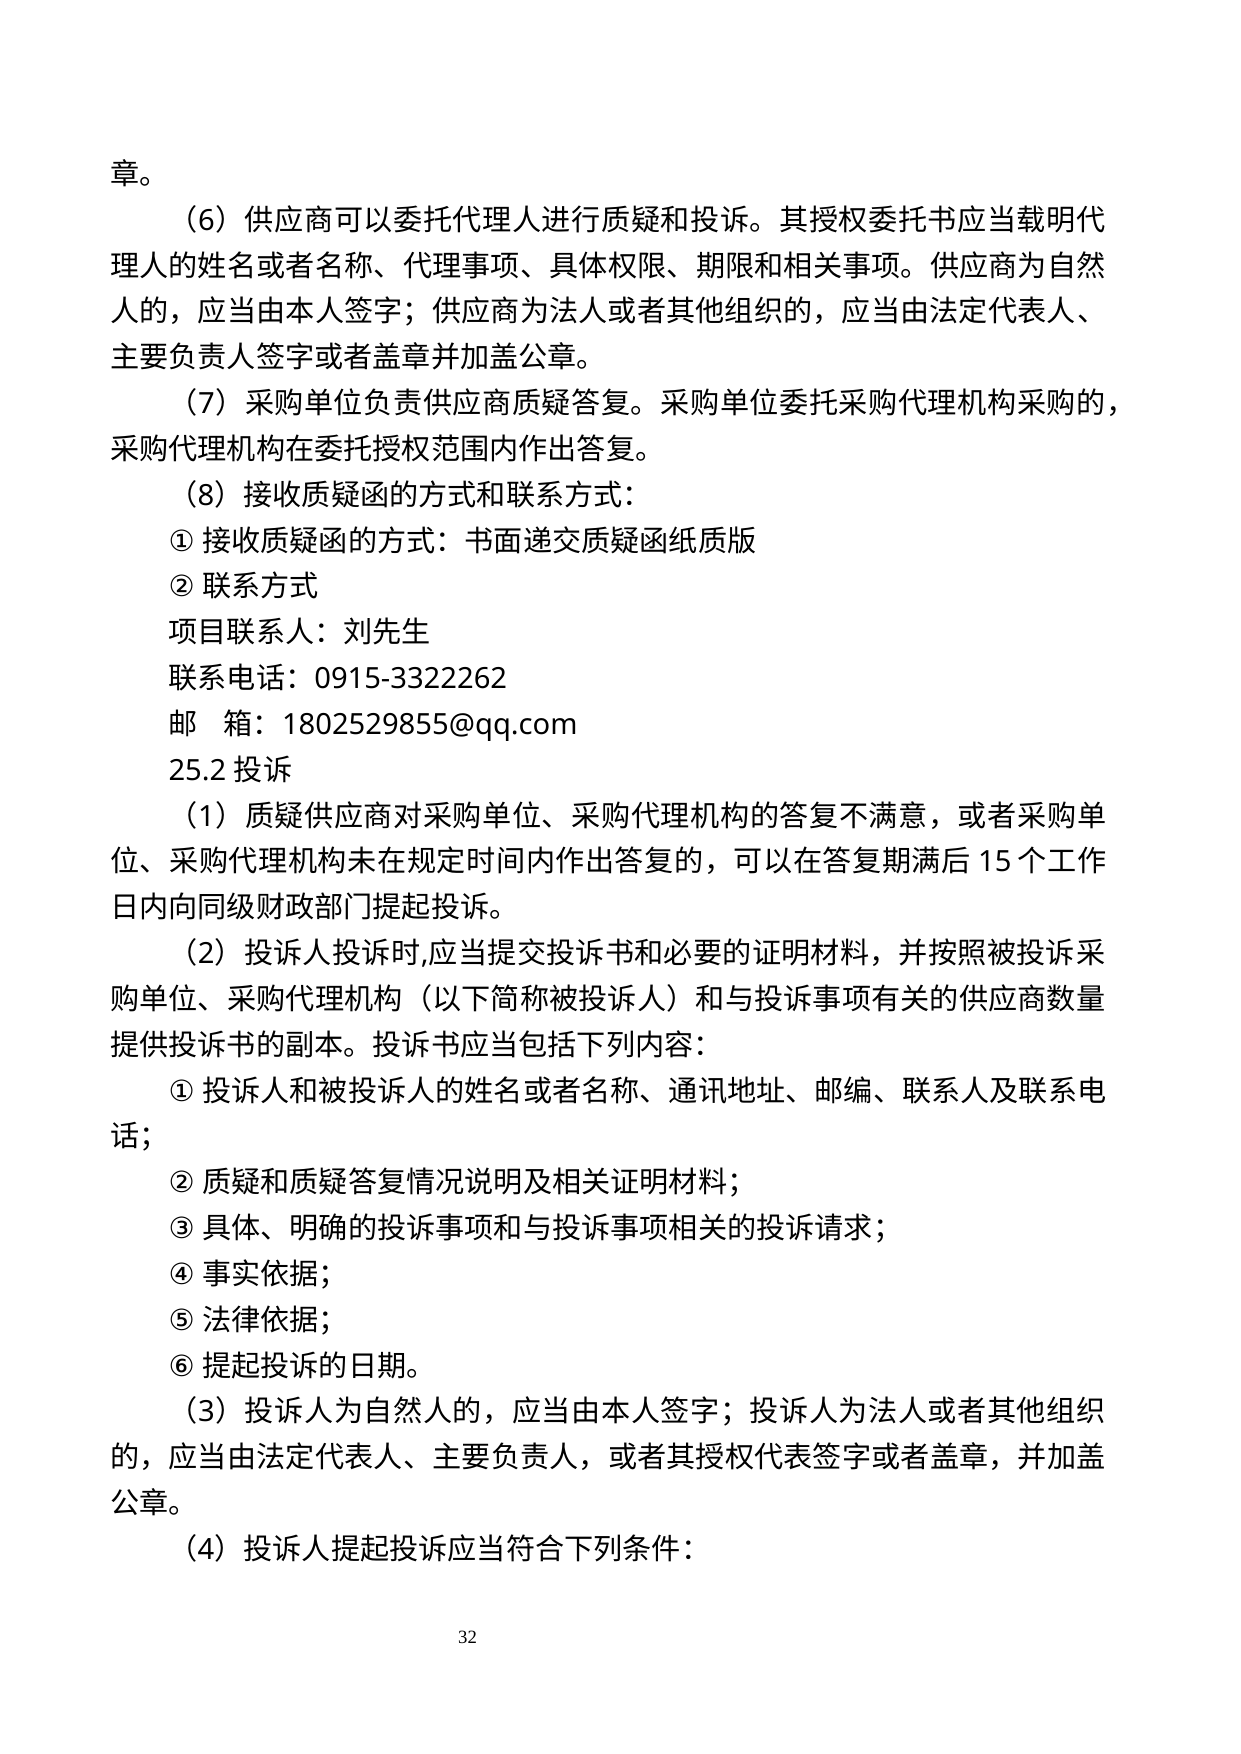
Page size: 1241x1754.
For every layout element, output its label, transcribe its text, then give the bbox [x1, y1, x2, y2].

text （1）质疑供应商对采购单位、采购代理机构的答复不满意，或者采购单位、采购代理机构未在规定时间内作出答复的，可以在答复期满后15个工作日内向同级财政部门提起投诉。 [110, 789, 1106, 927]
text ② 质疑和质疑答复情况说明及相关证明材料； [110, 1156, 1106, 1202]
text 25.2 投诉 [110, 743, 1106, 789]
text ① 投诉人和被投诉人的姓名或者名称、通讯地址、邮编、联系人及联系电话； [110, 1064, 1106, 1156]
text 邮 箱：1802529855@qq.com [110, 698, 1106, 743]
text 项目联系人：刘先生 [110, 606, 1106, 652]
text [110, 148, 1106, 193]
text ① 接收质疑函的方式：书面递交质疑函纸质版 [110, 514, 1106, 560]
text 联系电话：0915-3322262 [110, 652, 1106, 698]
text （4）投诉人提起投诉应当符合下列条件： [110, 1523, 1106, 1568]
text （7）采购单位负责供应商质疑答复。采购单位委托采购代理机构采购的，采购代理机构在委托授权范围内作出答复。 [110, 377, 1106, 468]
text （3）投诉人为自然人的，应当由本人签字；投诉人为法人或者其他组织的，应当由法定代表人、主要负责人，或者其授权代表签字或者盖章，并加盖公章。 [110, 1385, 1106, 1523]
text ⑤ 法律依据； [110, 1293, 1106, 1339]
text （8）接收质疑函的方式和联系方式： [110, 468, 1106, 514]
text ② 联系方式 [110, 560, 1106, 606]
text ④ 事实依据； [110, 1248, 1106, 1293]
text ③ 具体、明确的投诉事项和与投诉事项相关的投诉请求； [110, 1202, 1106, 1248]
text （6）供应商可以委托代理人进行质疑和投诉。其授权委托书应当载明代理人的姓名或者名称、代理事项、具体权限、期限和相关事项。供应商为自然人的，应当由本人签字；供应商为法人或者其他组织的，应当由法定代表人、主要负责人签字或者盖章并加盖公章。 [110, 193, 1106, 377]
text （2）投诉人投诉时,应当提交投诉书和必要的证明材料，并按照被投诉采购单位、采购代理机构（以下简称被投诉人）和与投诉事项有关的供应商数量提供投诉书的副本。投诉书应当包括下列内容： [110, 927, 1106, 1064]
text ⑥ 提起投诉的日期。 [110, 1339, 1106, 1385]
